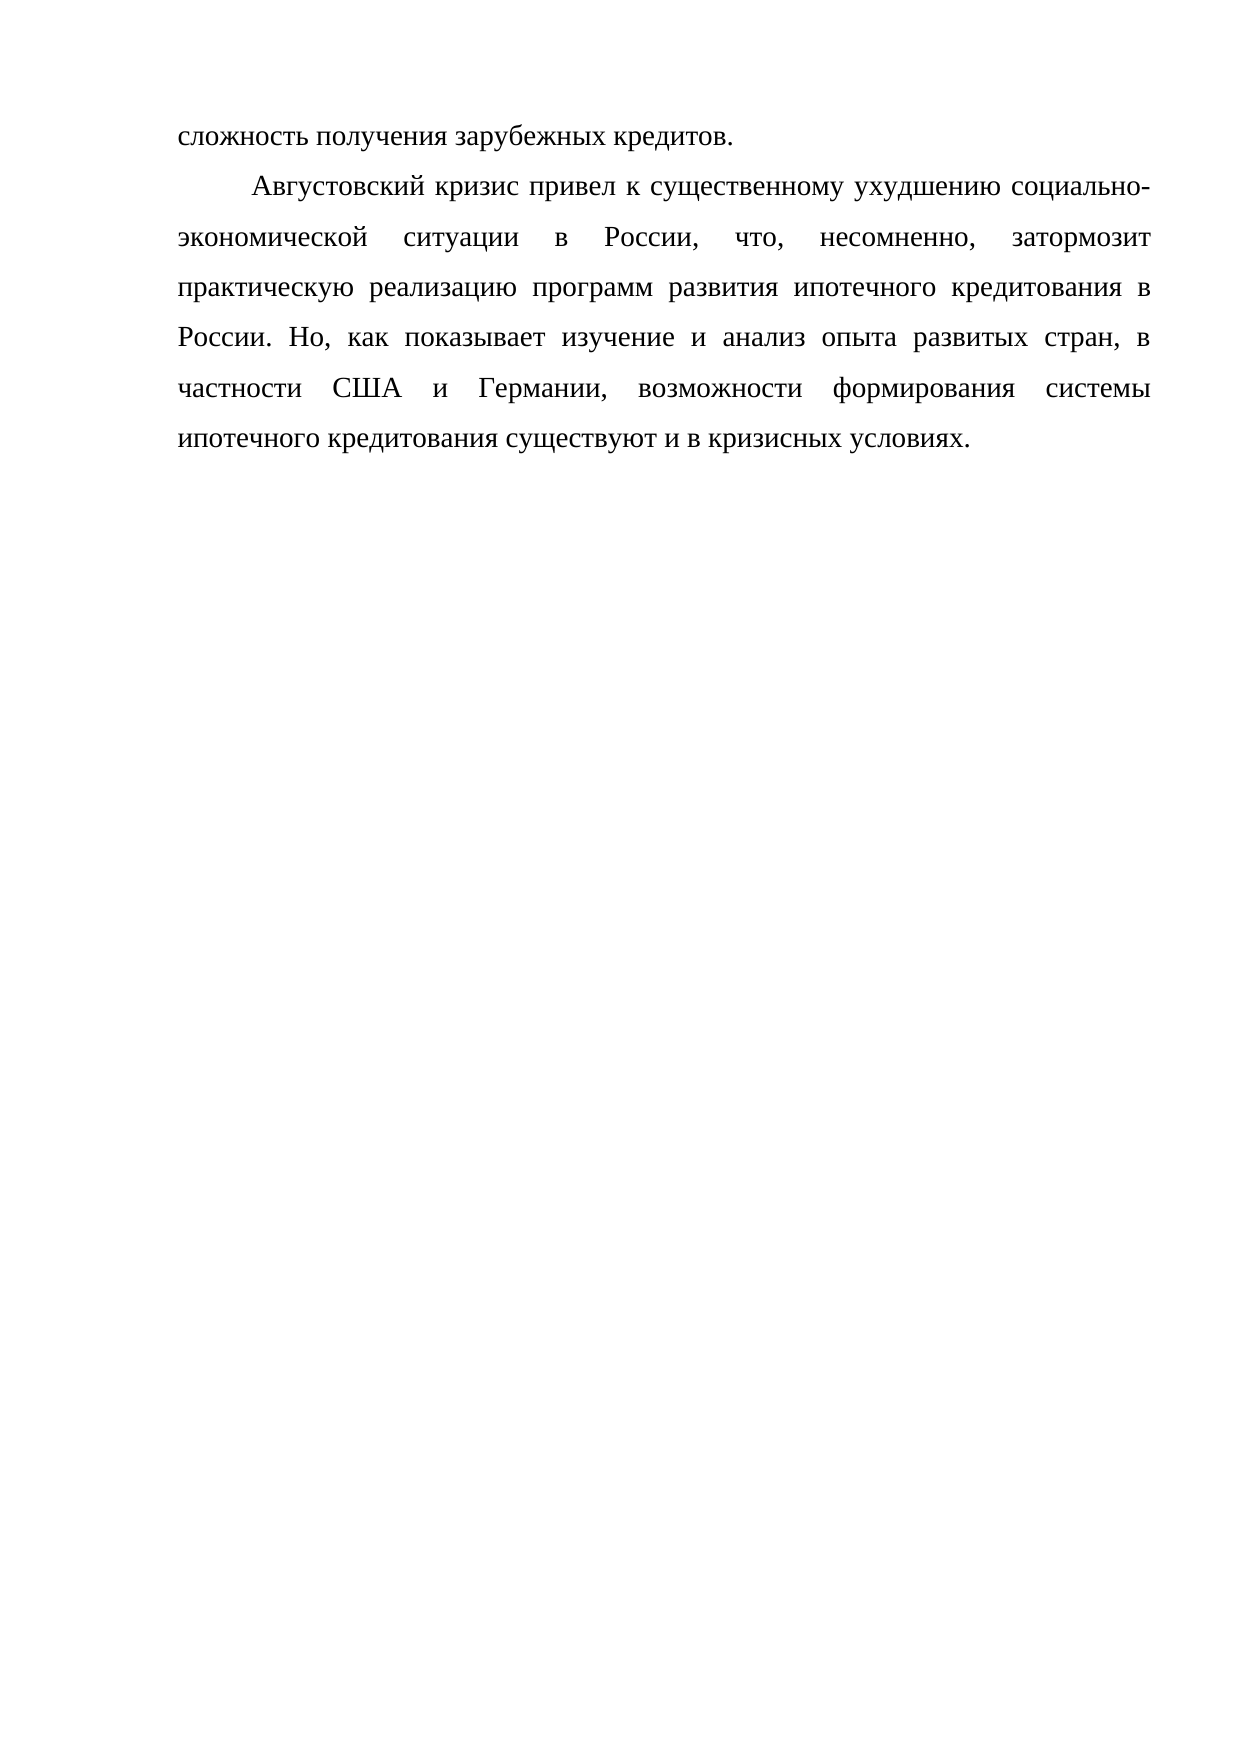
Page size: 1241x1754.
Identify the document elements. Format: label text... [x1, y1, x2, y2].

text Августовский кризис привел к существенному ухудшению социально-экономической ситуации в России, что, несомненно, затормозит практическую реализацию программ развития ипотечного кредитования в России. Но, как показывает изучение и анализ опыта развитых стран, в частности США и Германии, возможности формирования системы ипотечного кредитования существуют и в кризисных условиях. [177, 168, 1152, 453]
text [177, 118, 1152, 152]
